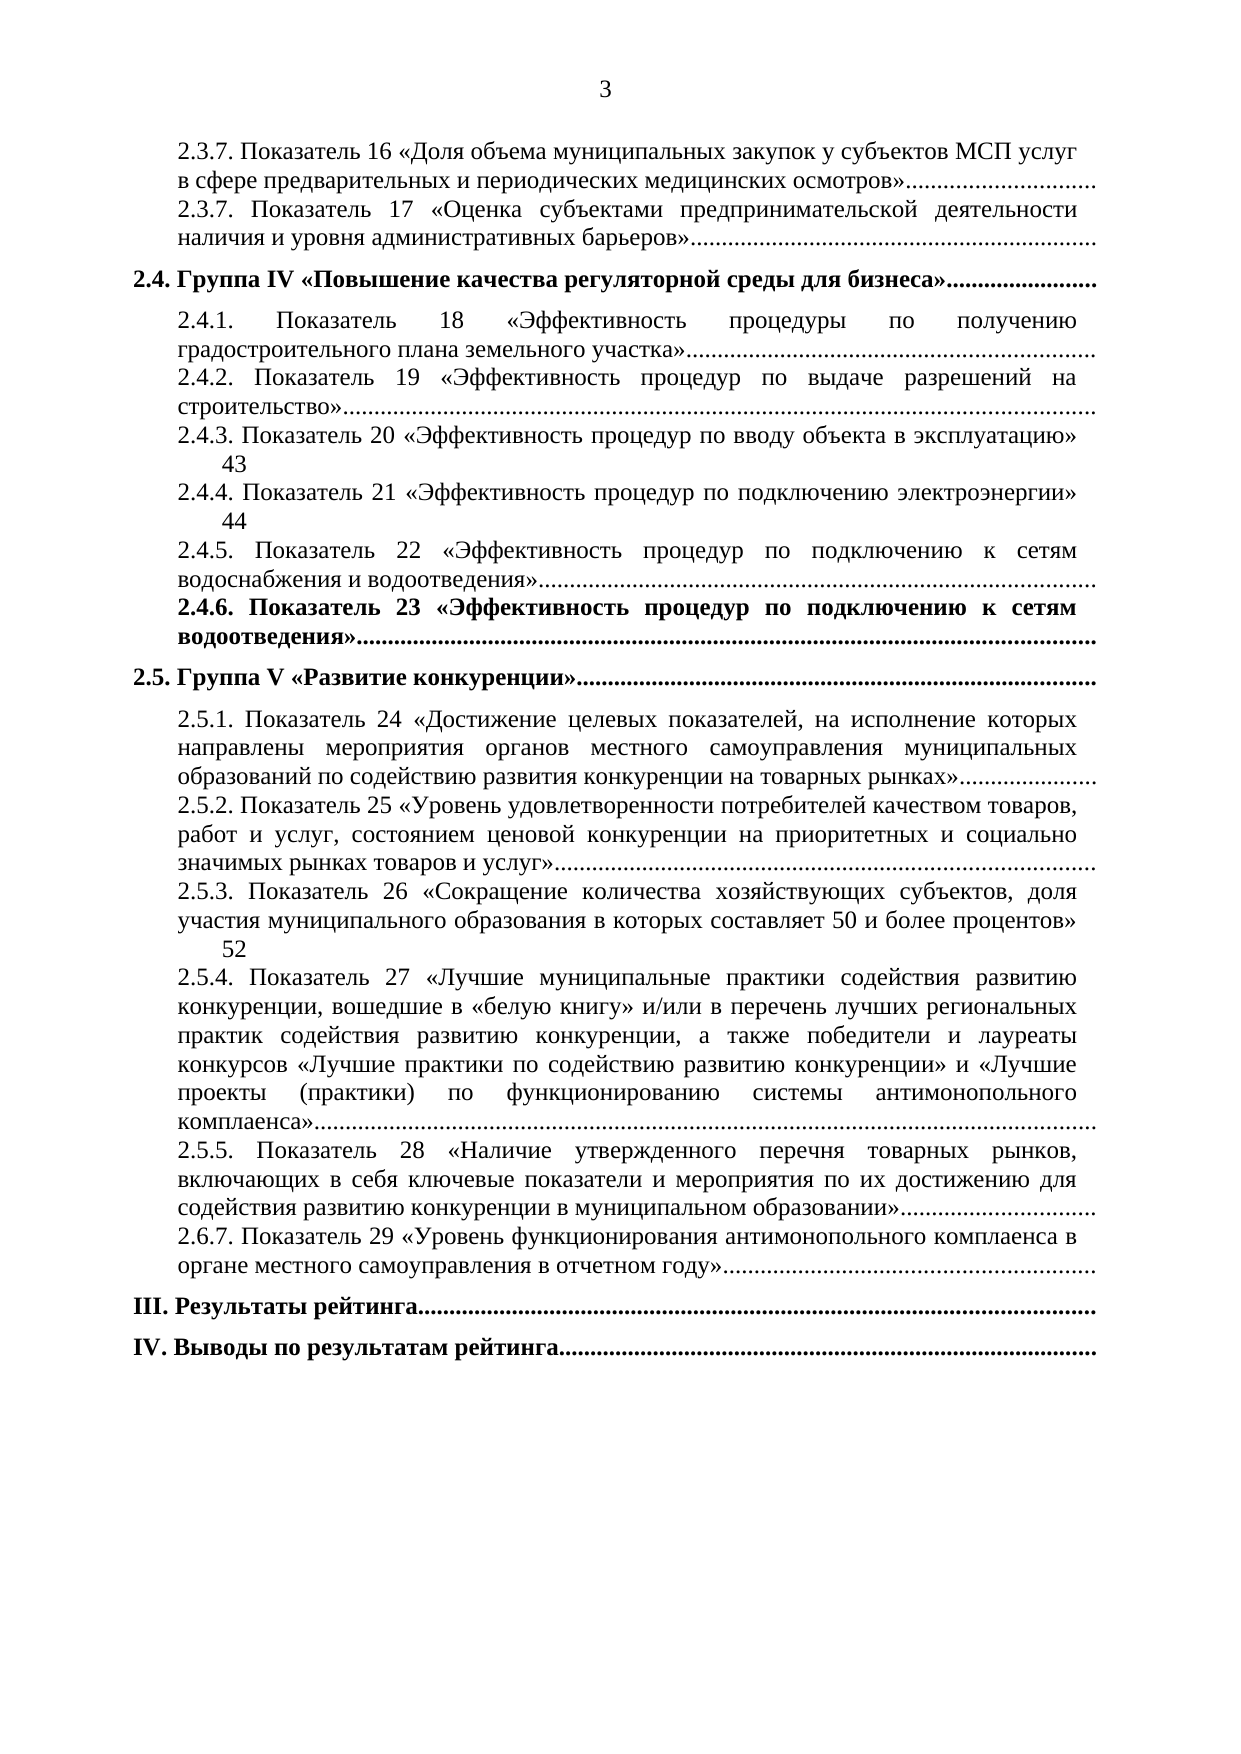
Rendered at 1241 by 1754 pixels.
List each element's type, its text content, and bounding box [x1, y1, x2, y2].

text 2.5.1. Показатель 24 «Достижение целевых показателей, на исполнение которых направлены мероприятия органов местного самоуправления муниципальных образований по содействию развития конкуренции на товарных рынках» 48 [177, 704, 1078, 790]
text 2.6.7. Показатель 29 «Уровень функционирования антимонопольного комплаенса в органе местного самоуправления в отчетном году» 55 [177, 1221, 1078, 1279]
text 2.4.4. Показатель 21 «Эффективность процедур по подключению электроэнергии» 44 [177, 477, 1078, 535]
text 2.5.4. Показатель 27 «Лучшие муниципальные практики содействия развитию конкуренции, вошедшие в «белую книгу» и/или в перечень лучших региональных практик содействия развитию конкуренции, а также победители и лауреаты конкурсов «Лучшие практики по содействию развитию конкуренции» и «Лучшие проекты (практики) по функционированию системы антимонопольного комплаенса» 53 [177, 962, 1078, 1135]
text 2.4.6. Показатель 23 «Эффективность процедур по подключению к сетям водоотведения» 46 [177, 592, 1078, 650]
text 2.5.5. Показатель 28 «Наличие утвержденного перечня товарных рынков, включающих в себя ключевые показатели и мероприятия по их достижению для содействия развитию конкуренции в муниципальном образовании» 54 [177, 1135, 1078, 1221]
text 2.3.7. Показатель 16 «Доля объема муниципальных закупок у субъектов МСП услуг в сфере предварительных и периодических медицинских осмотров» 36 [177, 136, 1078, 194]
text 2.5.3. Показатель 26 «Сокращение количества хозяйствующих субъектов, доля участия муниципального образования в которых составляет 50 и более процентов» 52 [177, 876, 1078, 962]
text 2.4.3. Показатель 20 «Эффективность процедур по вводу объекта в эксплуатацию» 43 [177, 420, 1078, 477]
text III. Результаты рейтинга 57 [133, 1291, 1078, 1320]
text 2.5. Группа V «Развитие конкуренции» 46 [133, 662, 1078, 691]
text 2.4. Группа IV «Повышение качества регуляторной среды для бизнеса» 40 [133, 264, 1078, 292]
text 2.4.2. Показатель 19 «Эффективность процедур по выдаче разрешений на строительство» 42 [177, 362, 1078, 420]
text 2.4.1. Показатель 18 «Эффективность процедуры по получению градостроительного плана земельного участка» 40 [177, 305, 1078, 362]
text IV. Выводы по результатам рейтинга 61 [133, 1332, 1078, 1361]
text 2.5.2. Показатель 25 «Уровень удовлетворенности потребителей качеством товаров, работ и услуг, состоянием ценовой конкуренции на приоритетных и социально значимых рынках товаров и услуг» 50 [177, 790, 1078, 876]
text 2.4.5. Показатель 22 «Эффективность процедур по подключению к сетям водоснабжения и водоотведения» 45 [177, 535, 1078, 592]
text 2.3.7. Показатель 17 «Оценка субъектами предпринимательской деятельности наличия и уровня административных барьеров» 37 [177, 194, 1078, 251]
